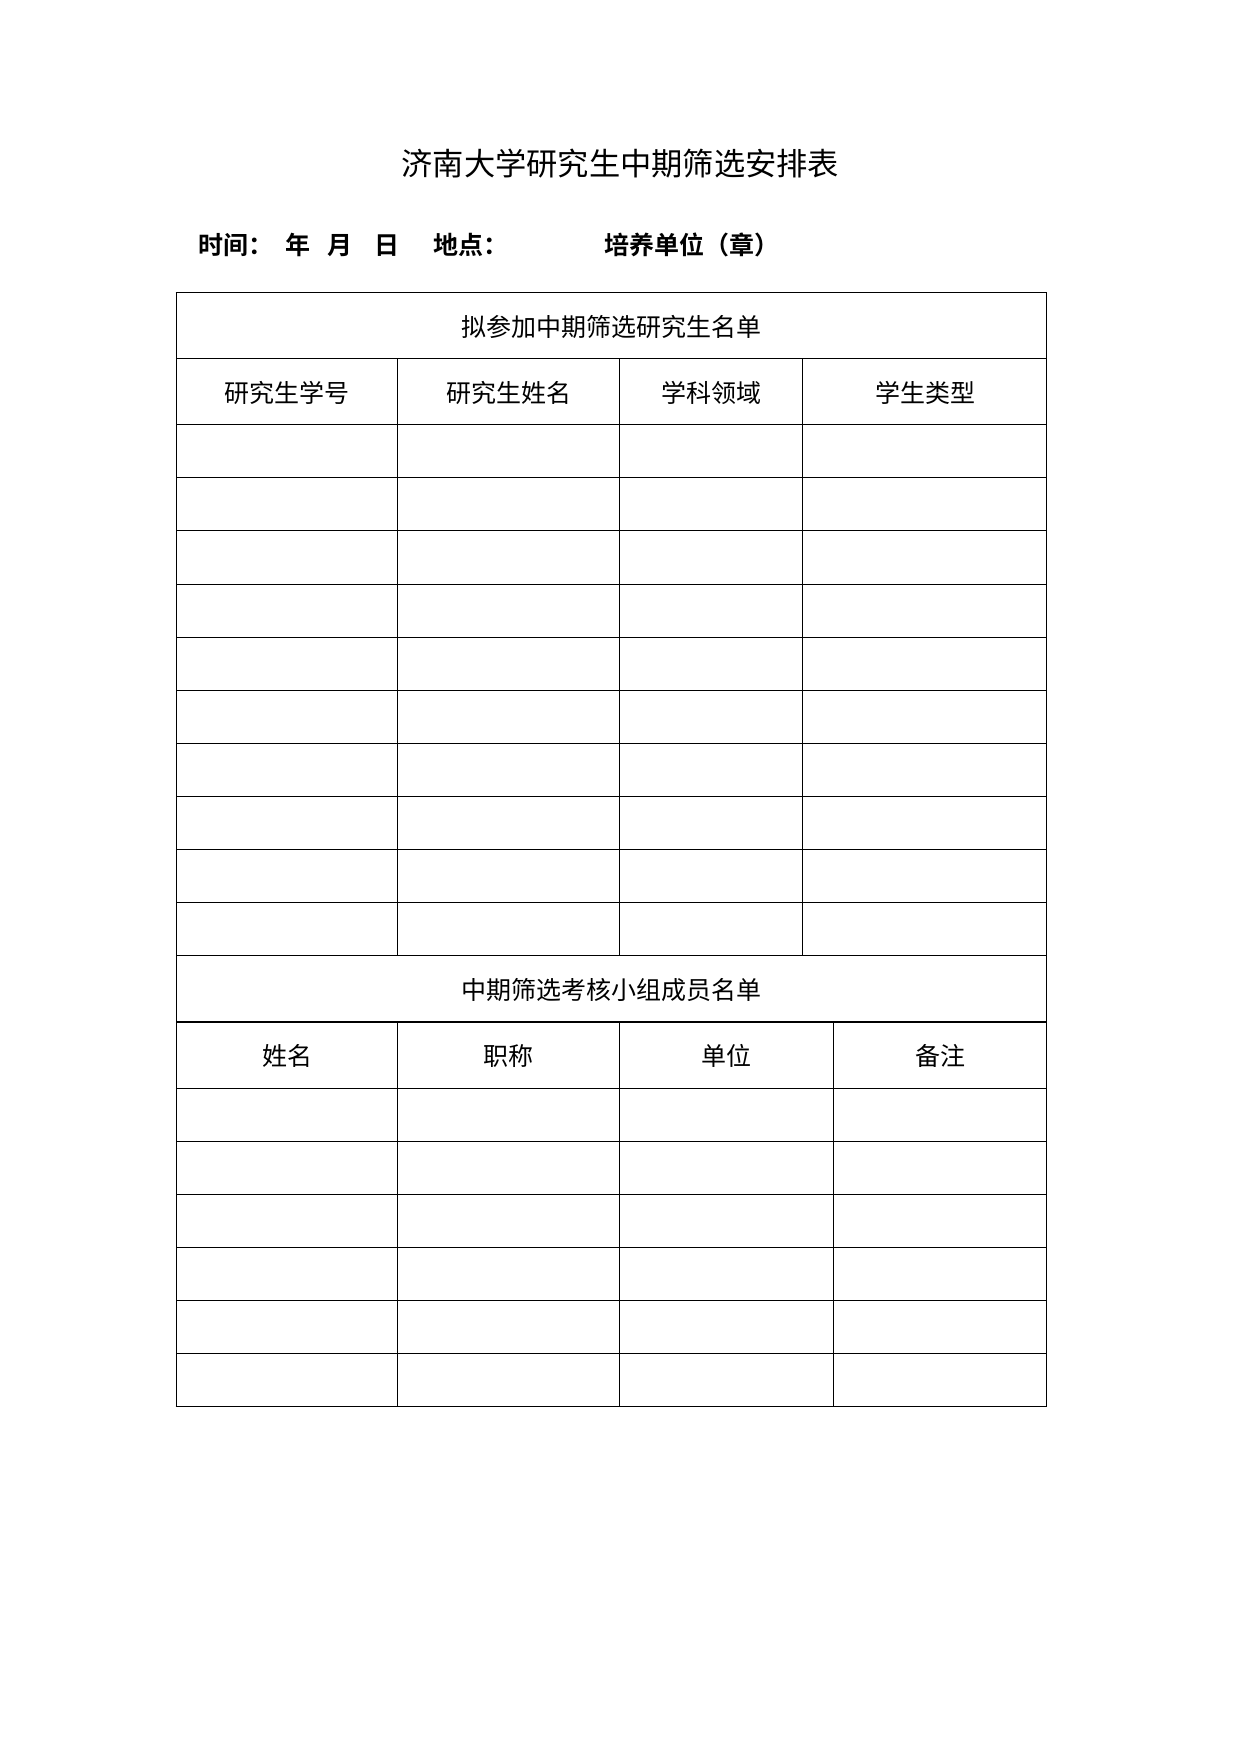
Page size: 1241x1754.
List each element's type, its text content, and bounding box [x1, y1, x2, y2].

table_cell [834, 1301, 1046, 1353]
table_cell [620, 850, 802, 902]
table_cell [398, 478, 619, 530]
table_cell [177, 1142, 397, 1194]
table_cell [177, 585, 397, 637]
table_cell [177, 1354, 397, 1406]
table_cell [620, 531, 802, 583]
table_cell [177, 638, 397, 690]
table_cell [803, 425, 1046, 477]
table_cell 单位 [620, 1023, 833, 1087]
table_cell [834, 1354, 1046, 1406]
table_cell [398, 744, 619, 796]
table_cell [398, 1301, 619, 1353]
table_cell [177, 850, 397, 902]
table_cell [398, 638, 619, 690]
table_cell [620, 425, 802, 477]
table_cell [398, 797, 619, 849]
table_cell [620, 797, 802, 849]
table_cell [177, 744, 397, 796]
table_cell [177, 1195, 397, 1247]
table_cell [398, 425, 619, 477]
text 时间： 年 月 日 地点： 培养单位（章） [187, 211, 1053, 276]
table_cell [620, 585, 802, 637]
table_cell [803, 531, 1046, 583]
table_cell [177, 1089, 397, 1141]
table_cell [803, 850, 1046, 902]
table_cell [398, 903, 619, 955]
table_cell [834, 1248, 1046, 1300]
table_cell 备注 [834, 1023, 1046, 1087]
table_cell [177, 691, 397, 743]
table_cell 研究生学号 [177, 359, 397, 424]
table_cell 研究生姓名 [398, 359, 619, 424]
table_cell [620, 691, 802, 743]
table_cell [398, 850, 619, 902]
table_cell [620, 1354, 833, 1406]
table_cell [620, 1248, 833, 1300]
table_cell [620, 903, 802, 955]
table_cell [398, 691, 619, 743]
table_cell [620, 1142, 833, 1194]
table_cell 中期筛选考核小组成员名单 [177, 956, 1046, 1021]
table_cell [398, 1354, 619, 1406]
table_cell [803, 903, 1046, 955]
table_cell [803, 691, 1046, 743]
table_cell [620, 638, 802, 690]
table_cell 学科领域 [620, 359, 802, 424]
table_cell 职称 [398, 1023, 619, 1087]
table_cell [177, 531, 397, 583]
table_cell [398, 531, 619, 583]
table_cell [177, 903, 397, 955]
table_cell [177, 1248, 397, 1300]
table_cell [398, 585, 619, 637]
table_cell [398, 1142, 619, 1194]
table_cell [834, 1195, 1046, 1247]
table_cell [620, 1089, 833, 1141]
table_cell [803, 797, 1046, 849]
table_cell [803, 744, 1046, 796]
text 济南大学研究生中期筛选安排表 [187, 129, 1053, 194]
table_cell [177, 1301, 397, 1353]
table_cell [834, 1089, 1046, 1141]
table_cell [177, 478, 397, 530]
table_cell [620, 1301, 833, 1353]
table_cell [620, 478, 802, 530]
table_cell 姓名 [177, 1023, 397, 1087]
table_cell [398, 1195, 619, 1247]
table_cell [803, 478, 1046, 530]
table_cell [398, 1248, 619, 1300]
table_cell [177, 425, 397, 477]
table_cell 学生类型 [803, 359, 1046, 424]
table_cell [620, 1195, 833, 1247]
table_cell [177, 797, 397, 849]
table_cell [803, 585, 1046, 637]
table_cell [620, 744, 802, 796]
table_cell [398, 1089, 619, 1141]
table_cell [834, 1142, 1046, 1194]
table_cell [803, 638, 1046, 690]
table_header 拟参加中期筛选研究生名单 [177, 293, 1046, 358]
